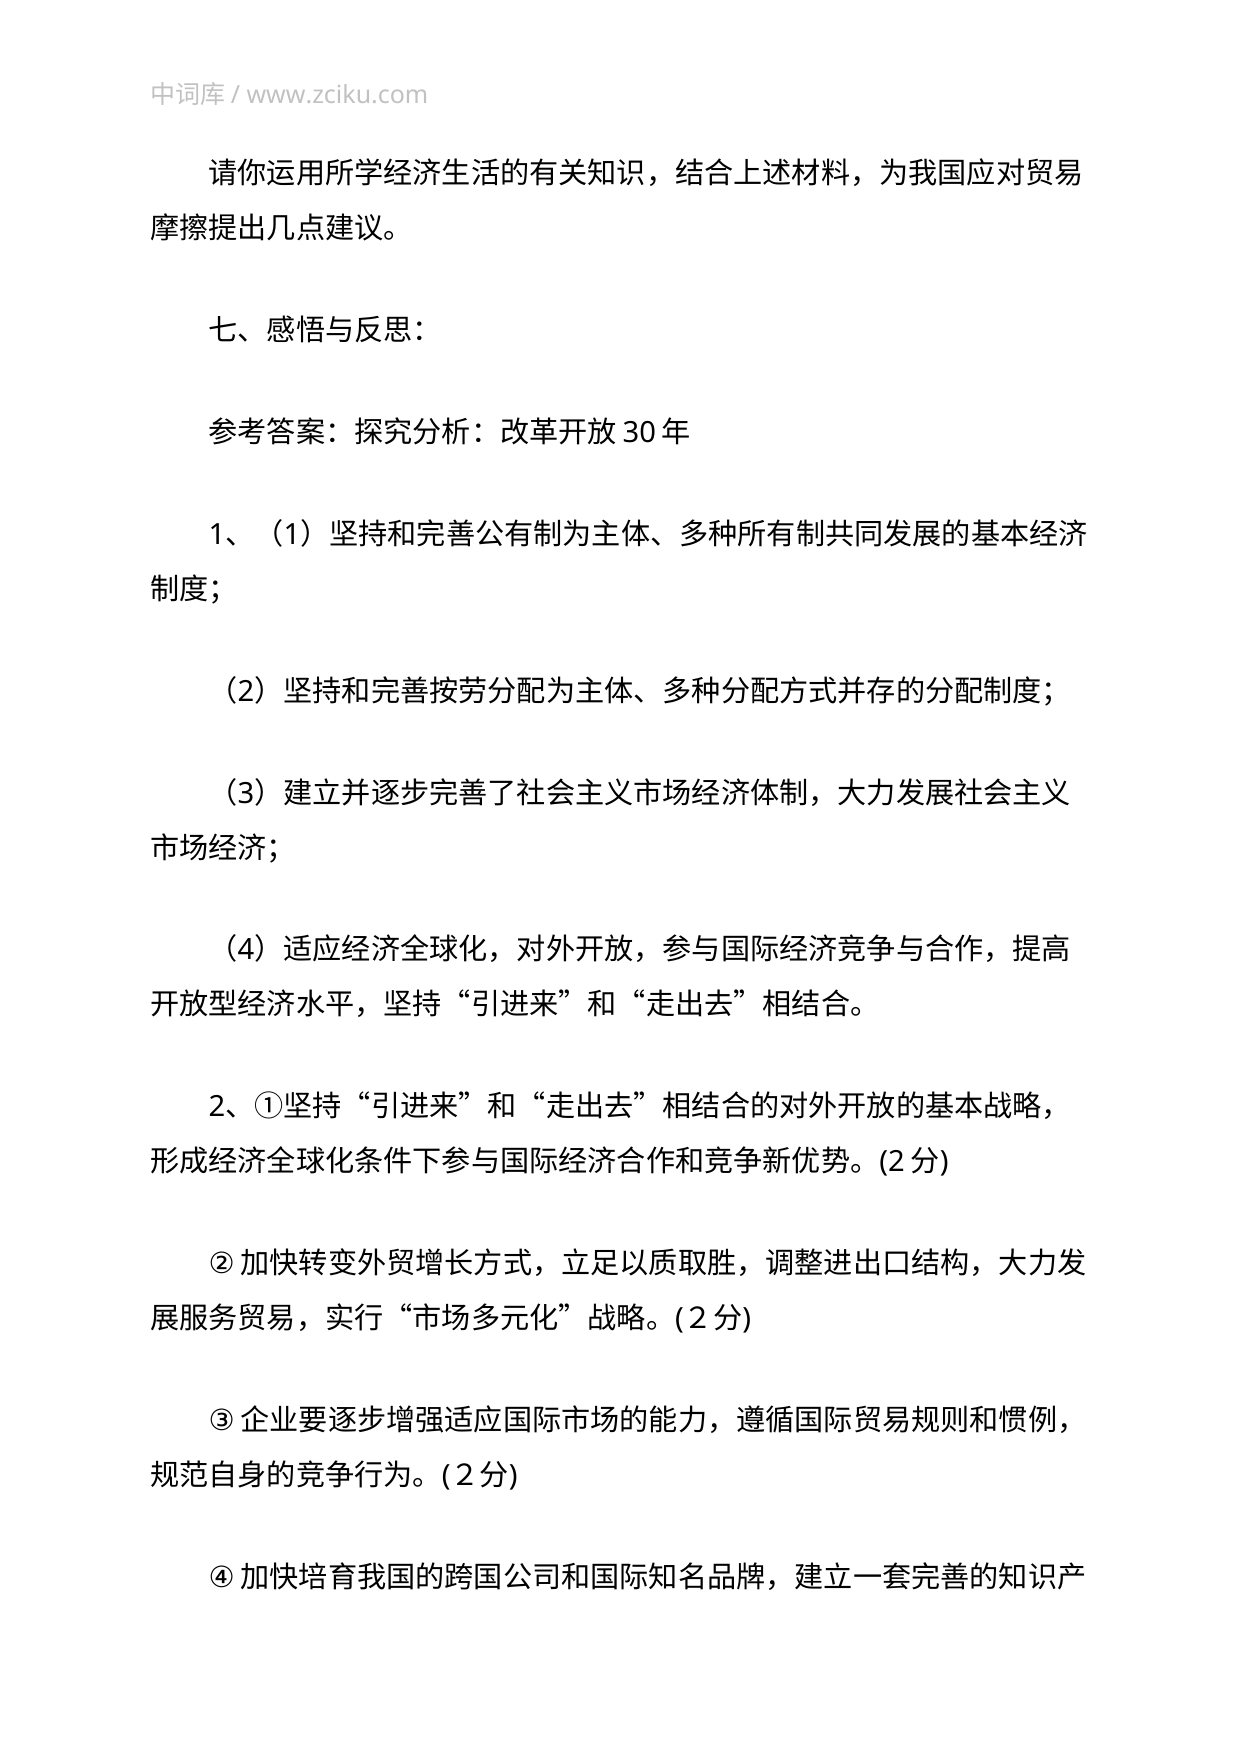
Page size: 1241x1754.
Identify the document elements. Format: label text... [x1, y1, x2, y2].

text 1、（1）坚持和完善公有制为主体、多种所有制共同发展的基本经济制度； [150, 510, 1090, 608]
text 请你运用所学经济生活的有关知识，结合上述材料，为我国应对贸易摩擦提出几点建议。 [150, 150, 1090, 247]
text ②加快转变外贸增长方式，立足以质取胜，调整进出口结构，大力发展服务贸易，实行“市场多元化”战略。(２分) [150, 1240, 1090, 1337]
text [150, 1554, 1090, 1596]
text 2、①坚持“引进来”和“走出去”相结合的对外开放的基本战略，形成经济全球化条件下参与国际经济合作和竞争新优势。(2分) [150, 1083, 1090, 1180]
text 七、感悟与反思： [150, 307, 1090, 349]
text （2）坚持和完善按劳分配为主体、多种分配方式并存的分配制度； [150, 667, 1090, 709]
text （3）建立并逐步完善了社会主义市场经济体制，大力发展社会主义市场经济； [150, 769, 1090, 866]
text 参考答案：探究分析：改革开放30年 [150, 408, 1090, 451]
text ③企业要逐步增强适应国际市场的能力，遵循国际贸易规则和惯例，规范自身的竞争行为。(２分) [150, 1397, 1090, 1494]
text （4）适应经济全球化，对外开放，参与国际经济竞争与合作，提高开放型经济水平，坚持“引进来”和“走出去”相结合。 [150, 926, 1090, 1023]
